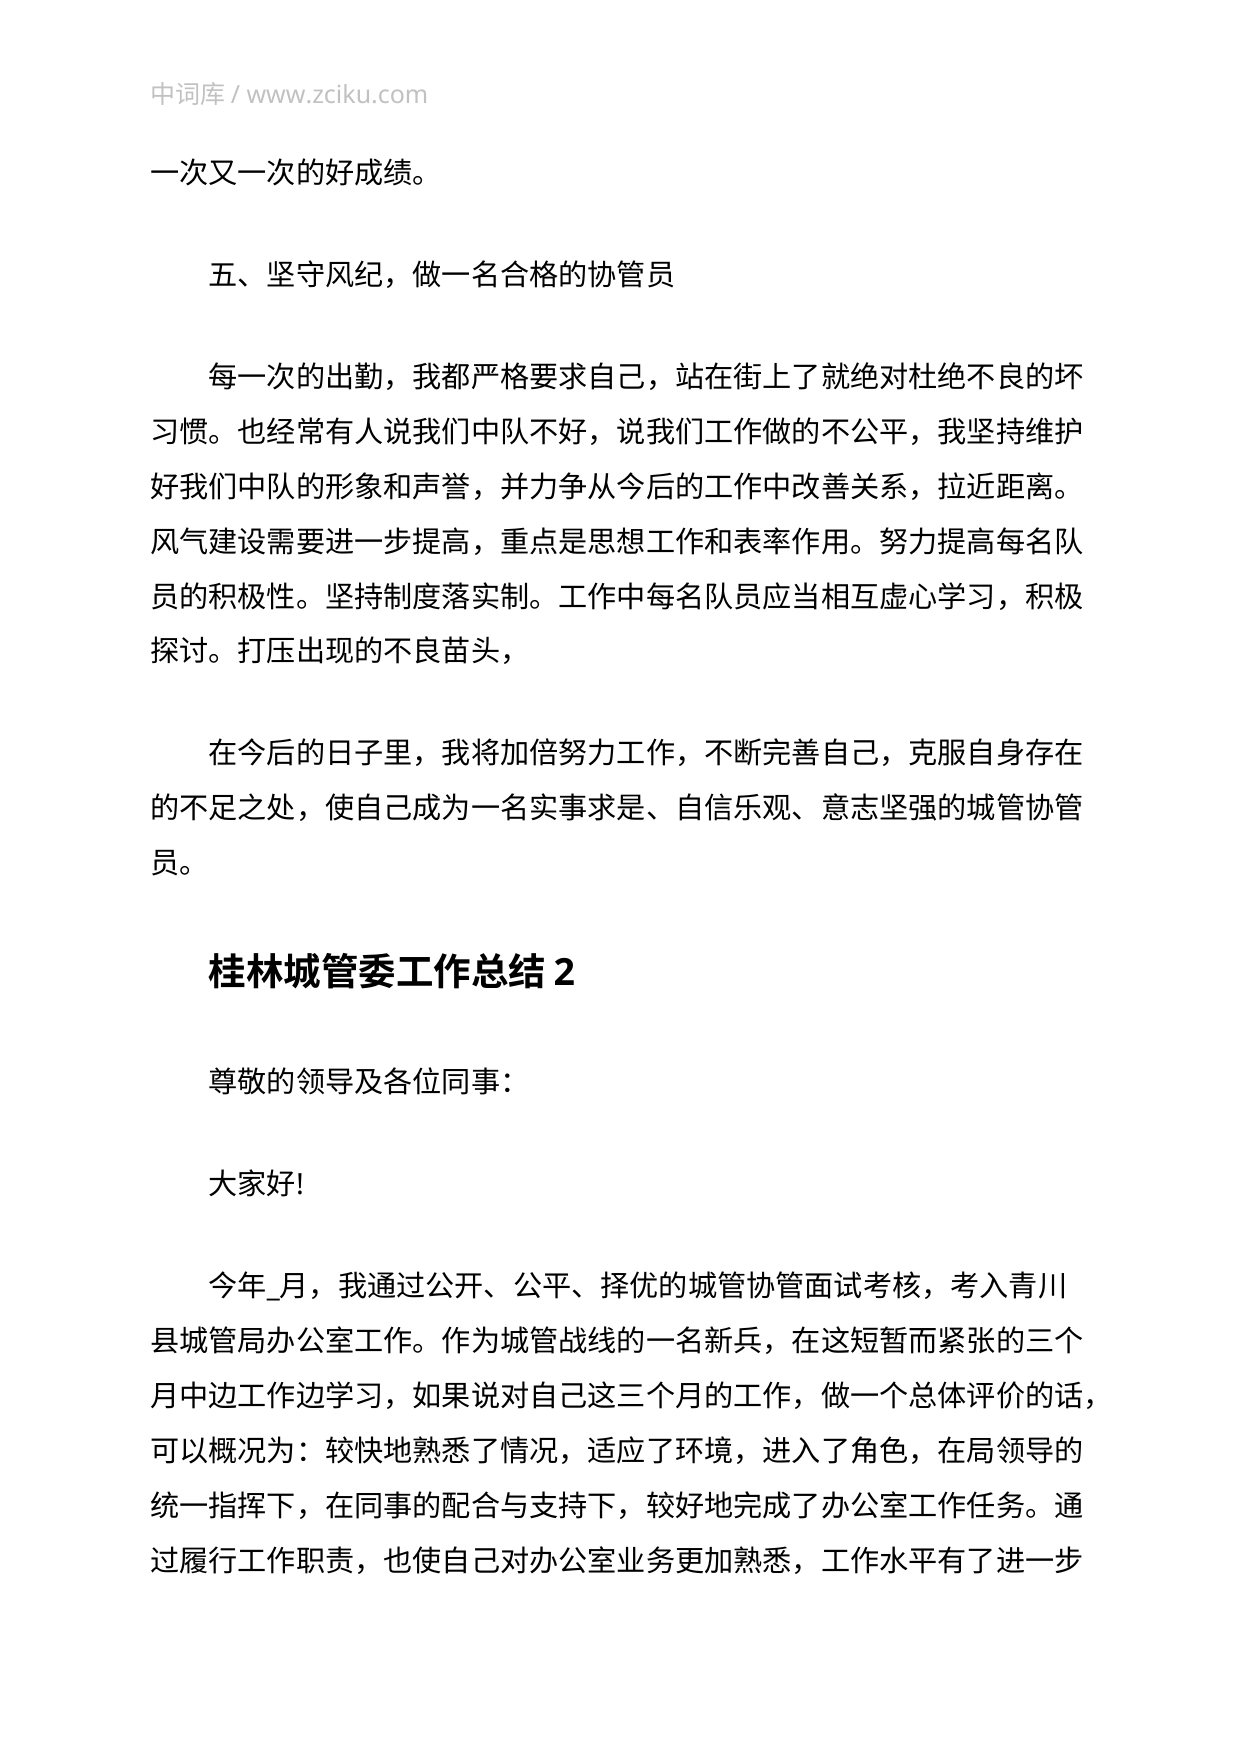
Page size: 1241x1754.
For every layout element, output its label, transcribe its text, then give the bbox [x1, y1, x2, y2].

text 每一次的出勤，我都严格要求自己，站在街上了就绝对杜绝不良的坏习惯。也经常有人说我们中队不好，说我们工作做的不公平，我坚持维护好我们中队的形象和声誉，并力争从今后的工作中改善关系，拉近距离。风气建设需要进一步提高，重点是思想工作和表率作用。努力提高每名队员的积极性。坚持制度落实制。工作中每名队员应当相互虚心学习，积极探讨。打压出现的不良苗头， [150, 353, 1090, 670]
text 尊敬的领导及各位同事： [150, 1059, 1090, 1101]
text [150, 150, 1090, 192]
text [150, 1263, 1090, 1579]
text 在今后的日子里，我将加倍努力工作，不断完善自己，克服自身存在的不足之处，使自己成为一名实事求是、自信乐观、意志坚强的城管协管员。 [150, 730, 1090, 882]
text 桂林城管委工作总结2 [150, 941, 1090, 996]
text 五、坚守风纪，做一名合格的协管员 [150, 252, 1090, 294]
text 大家好! [150, 1161, 1090, 1203]
